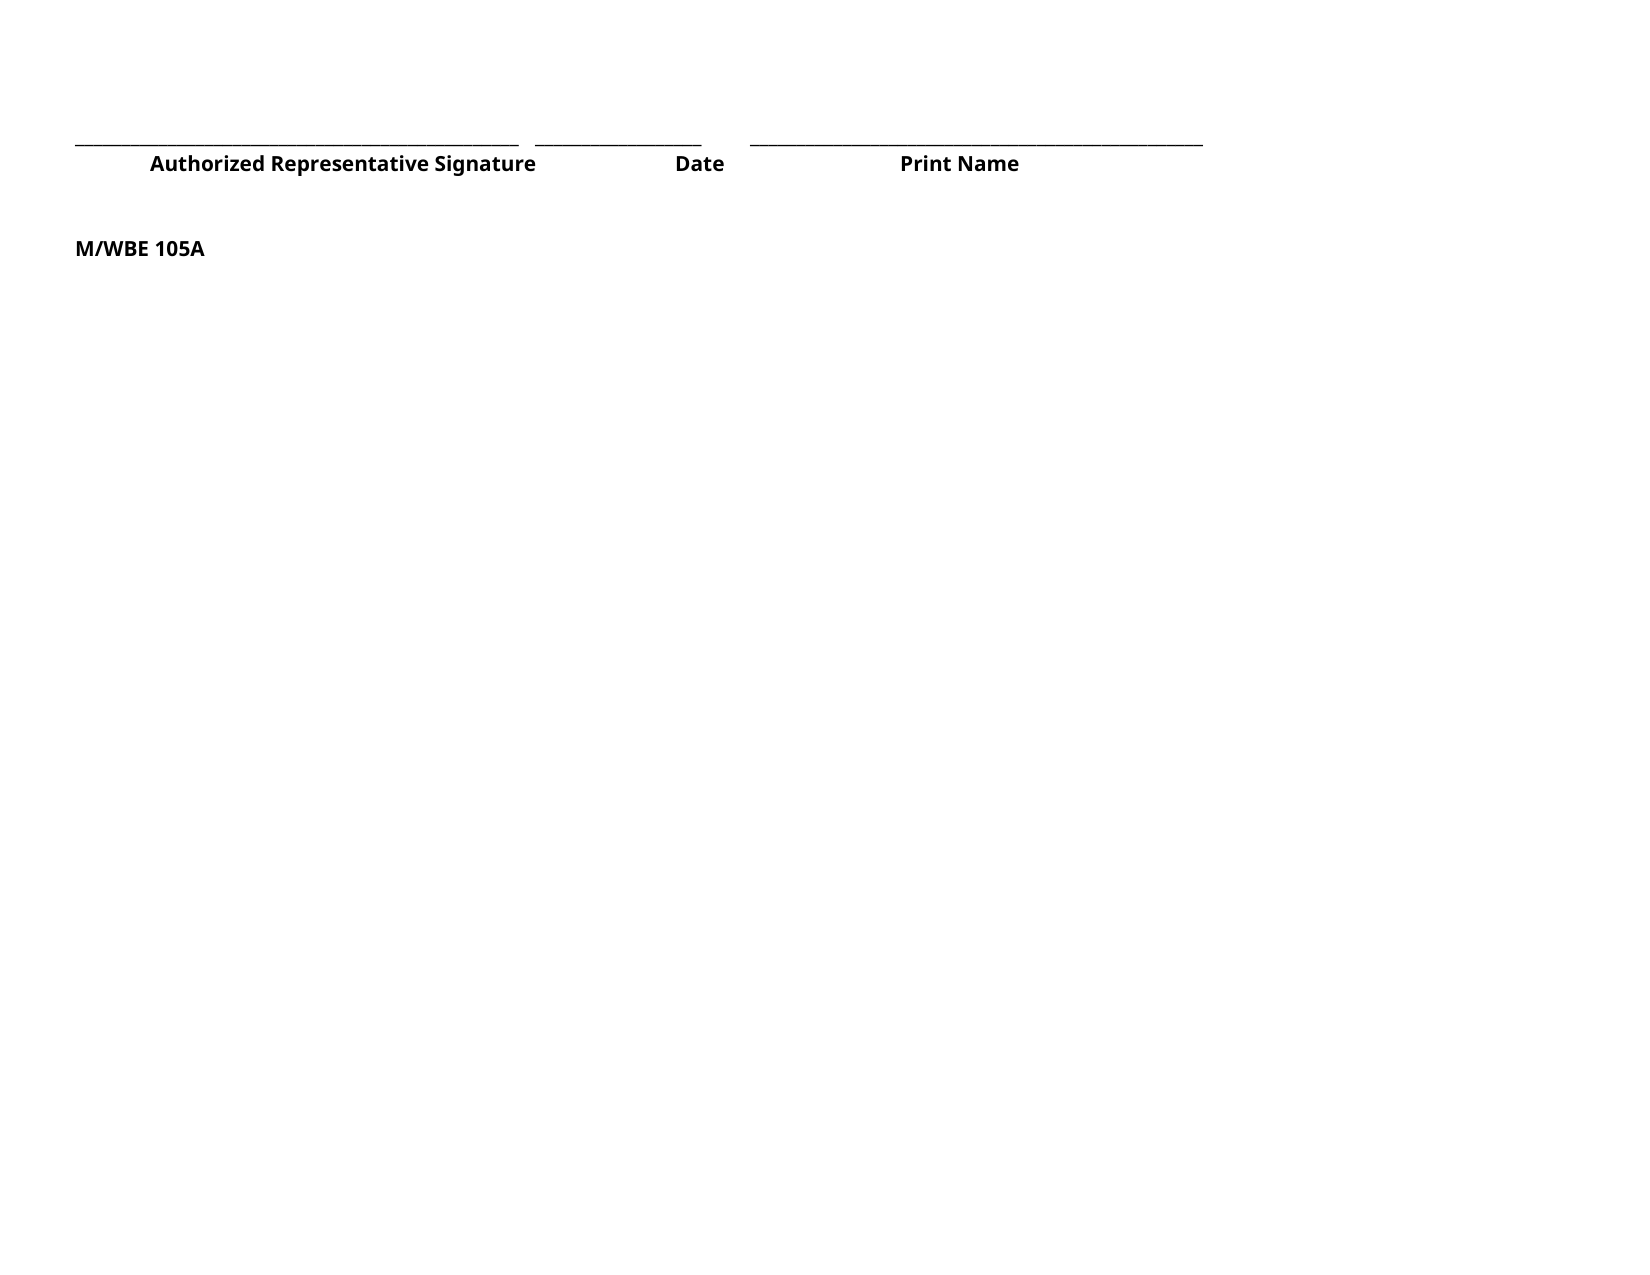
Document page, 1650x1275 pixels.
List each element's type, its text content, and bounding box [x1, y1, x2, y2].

text ________________________________________________ __________________ _________________________________________________ [75, 121, 1575, 149]
text M/WBE 105A [75, 234, 1575, 263]
text Authorized Representative Signature Date Print Name [150, 149, 1575, 178]
